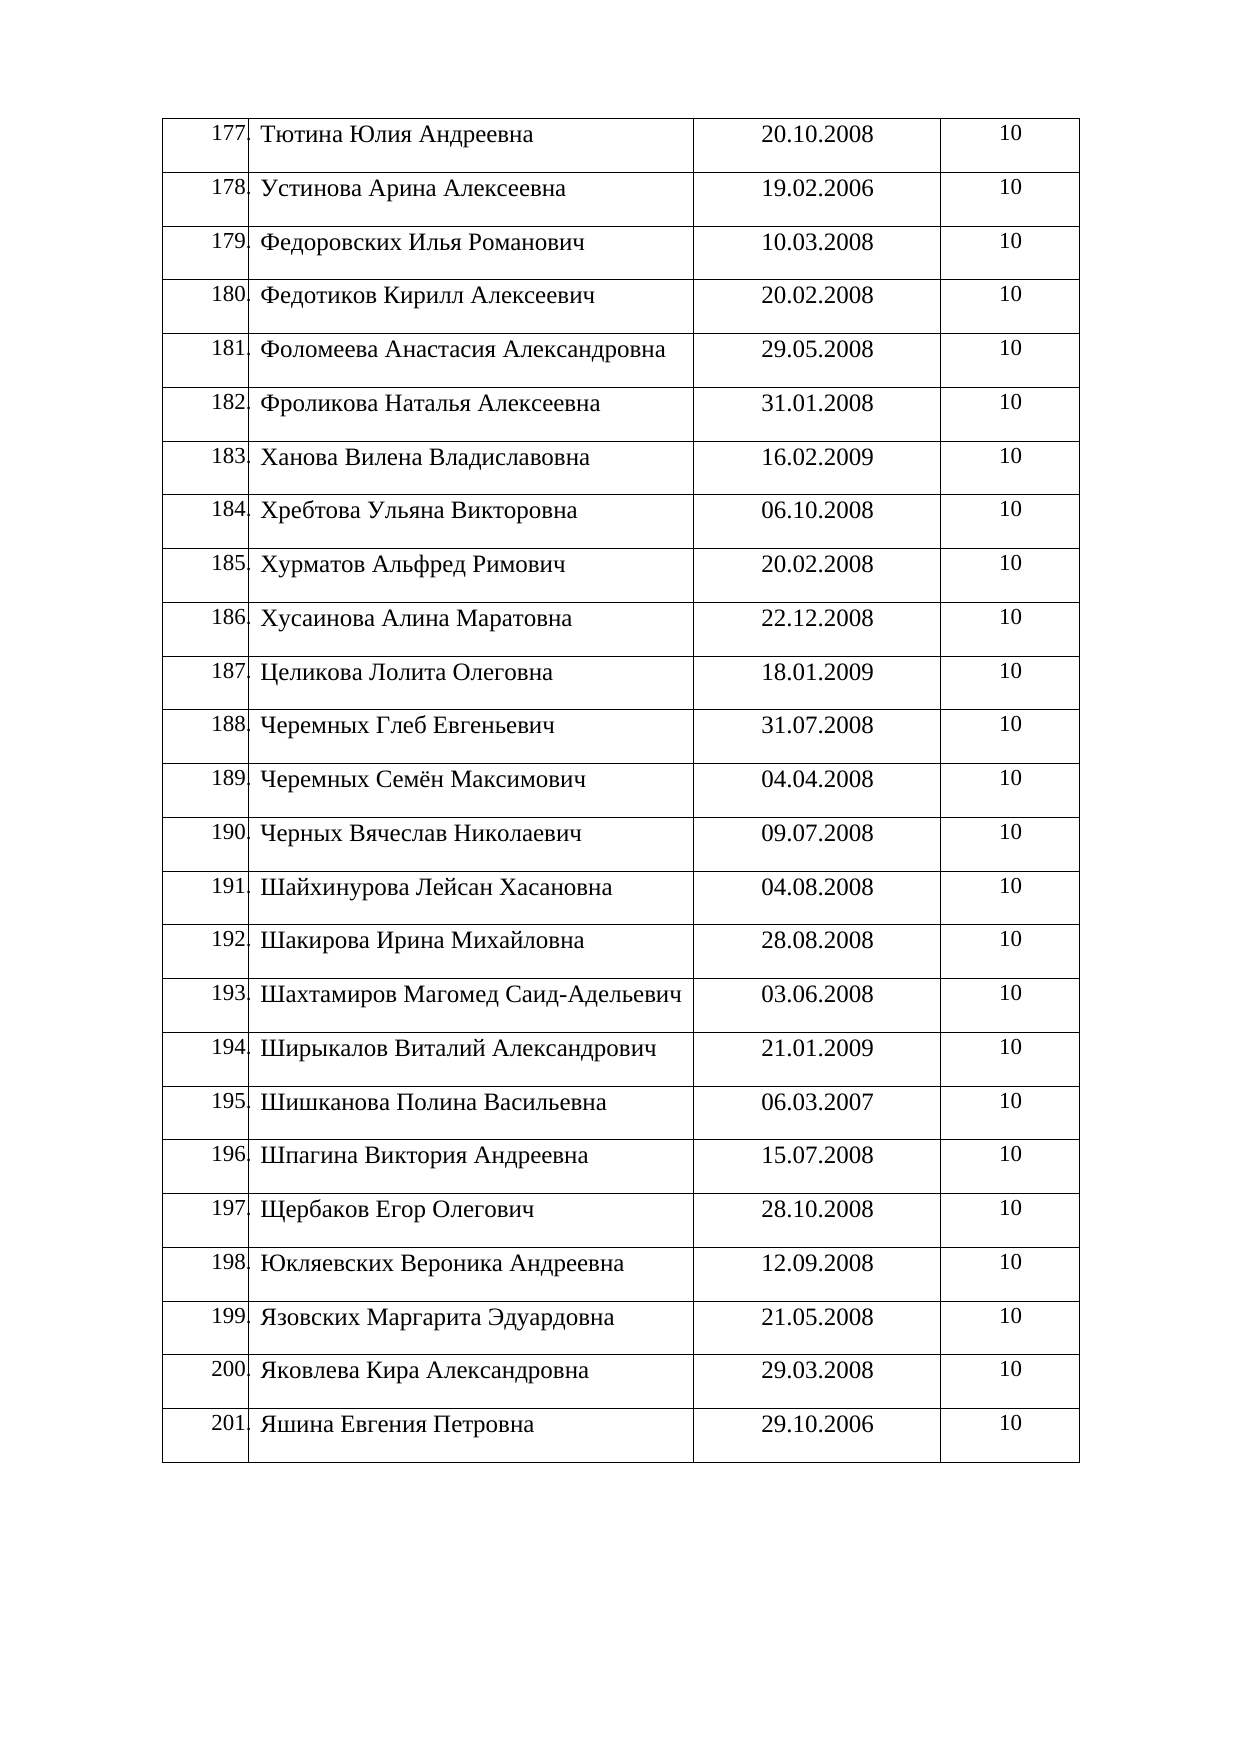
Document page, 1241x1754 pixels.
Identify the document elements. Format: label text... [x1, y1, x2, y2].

table_cell Фроликова Наталья Алексеевна [249, 388, 693, 441]
table_cell Яковлева Кира Александровна [249, 1355, 693, 1408]
table_cell 10 [941, 119, 1079, 172]
table_cell [163, 495, 248, 548]
table_cell Шпагина Виктория Андреевна [249, 1140, 693, 1193]
table_cell 09.07.2008 [694, 818, 940, 871]
table_cell Шахтамиров Магомед Саид-Адельевич [249, 979, 693, 1032]
table_cell 10 [941, 1409, 1079, 1462]
table_cell [163, 442, 248, 494]
table_cell 29.05.2008 [694, 334, 940, 387]
table_cell 10 [941, 872, 1079, 924]
table_cell [163, 710, 248, 763]
table_cell Шайхинурова Лейсан Хасановна [249, 872, 693, 924]
table_cell Тютина Юлия Андреевна [249, 119, 693, 172]
table_cell 10 [941, 1355, 1079, 1408]
table_cell Черных Вячеслав Николаевич [249, 818, 693, 871]
table_cell 10 [941, 1194, 1079, 1247]
table_cell 10 [941, 1087, 1079, 1139]
table_cell 22.12.2008 [694, 603, 940, 656]
table_cell 10 [941, 334, 1079, 387]
table_cell [163, 119, 248, 172]
table_cell 06.10.2008 [694, 495, 940, 548]
table_cell 28.10.2008 [694, 1194, 940, 1247]
table_cell [163, 603, 248, 656]
table_cell 28.08.2008 [694, 925, 940, 978]
table_cell 12.09.2008 [694, 1248, 940, 1301]
table_cell 10 [941, 603, 1079, 656]
table_cell 04.08.2008 [694, 872, 940, 924]
table_cell 10 [941, 1140, 1079, 1193]
table_cell 10 [941, 1033, 1079, 1086]
table_cell [163, 173, 248, 226]
table_cell 03.06.2008 [694, 979, 940, 1032]
table_cell Хребтова Ульяна Викторовна [249, 495, 693, 548]
table_cell [163, 1302, 248, 1354]
table_cell Целикова Лолита Олеговна [249, 657, 693, 709]
table_cell [163, 227, 248, 279]
table_cell [163, 925, 248, 978]
table_cell [163, 872, 248, 924]
table_cell 20.02.2008 [694, 280, 940, 333]
table_cell [163, 1194, 248, 1247]
table_cell Юкляевских Вероника Андреевна [249, 1248, 693, 1301]
table_cell Щербаков Егор Олегович [249, 1194, 693, 1247]
table_cell 21.05.2008 [694, 1302, 940, 1354]
table_cell [163, 1033, 248, 1086]
table_cell Федотиков Кирилл Алексеевич [249, 280, 693, 333]
table_cell 04.04.2008 [694, 764, 940, 817]
table_cell [163, 818, 248, 871]
table_cell 10 [941, 495, 1079, 548]
table_cell 10 [941, 764, 1079, 817]
table_cell 10 [941, 925, 1079, 978]
table_cell 10 [941, 442, 1079, 494]
table_cell [163, 979, 248, 1032]
table_cell [163, 388, 248, 441]
table_cell 31.01.2008 [694, 388, 940, 441]
table_cell 10 [941, 657, 1079, 709]
table_cell [163, 1087, 248, 1139]
table_cell 10 [941, 388, 1079, 441]
table_cell [163, 1409, 248, 1462]
table_cell 10 [941, 549, 1079, 602]
table_cell 16.02.2009 [694, 442, 940, 494]
table_cell 10 [941, 227, 1079, 279]
table_cell 10 [941, 710, 1079, 763]
table_cell Черемных Глеб Евгеньевич [249, 710, 693, 763]
table_cell 10 [941, 1248, 1079, 1301]
table_cell 21.01.2009 [694, 1033, 940, 1086]
table_cell 10 [941, 818, 1079, 871]
table_cell Хусаинова Алина Маратовна [249, 603, 693, 656]
table_cell [163, 1140, 248, 1193]
table_cell 31.07.2008 [694, 710, 940, 763]
table_cell [163, 1248, 248, 1301]
table_cell Ширыкалов Виталий Александрович [249, 1033, 693, 1086]
table_cell 29.03.2008 [694, 1355, 940, 1408]
table_cell 10.03.2008 [694, 227, 940, 279]
table_cell Шишканова Полина Васильевна [249, 1087, 693, 1139]
table_cell 10 [941, 979, 1079, 1032]
table_cell 18.01.2009 [694, 657, 940, 709]
table_cell 19.02.2006 [694, 173, 940, 226]
table_cell [163, 657, 248, 709]
table_cell 10 [941, 173, 1079, 226]
table_cell Шакирова Ирина Михайловна [249, 925, 693, 978]
table_cell Черемных Семён Максимович [249, 764, 693, 817]
table_cell [163, 334, 248, 387]
table_cell 20.10.2008 [694, 119, 940, 172]
table_cell 10 [941, 280, 1079, 333]
table_cell Яшина Евгения Петровна [249, 1409, 693, 1462]
table_cell [163, 549, 248, 602]
table_cell Устинова Арина Алексеевна [249, 173, 693, 226]
table_cell [163, 764, 248, 817]
table_cell Фоломеева Анастасия Александровна [249, 334, 693, 387]
table_cell Ханова Вилена Владиславовна [249, 442, 693, 494]
table_cell Язовских Маргарита Эдуардовна [249, 1302, 693, 1354]
table_cell 29.10.2006 [694, 1409, 940, 1462]
table_cell 06.03.2007 [694, 1087, 940, 1139]
table_cell Хурматов Альфред Римович [249, 549, 693, 602]
table_cell [163, 280, 248, 333]
table_cell 10 [941, 1302, 1079, 1354]
table_cell [163, 1355, 248, 1408]
table_cell 15.07.2008 [694, 1140, 940, 1193]
table_cell Федоровских Илья Романович [249, 227, 693, 279]
table_cell 20.02.2008 [694, 549, 940, 602]
